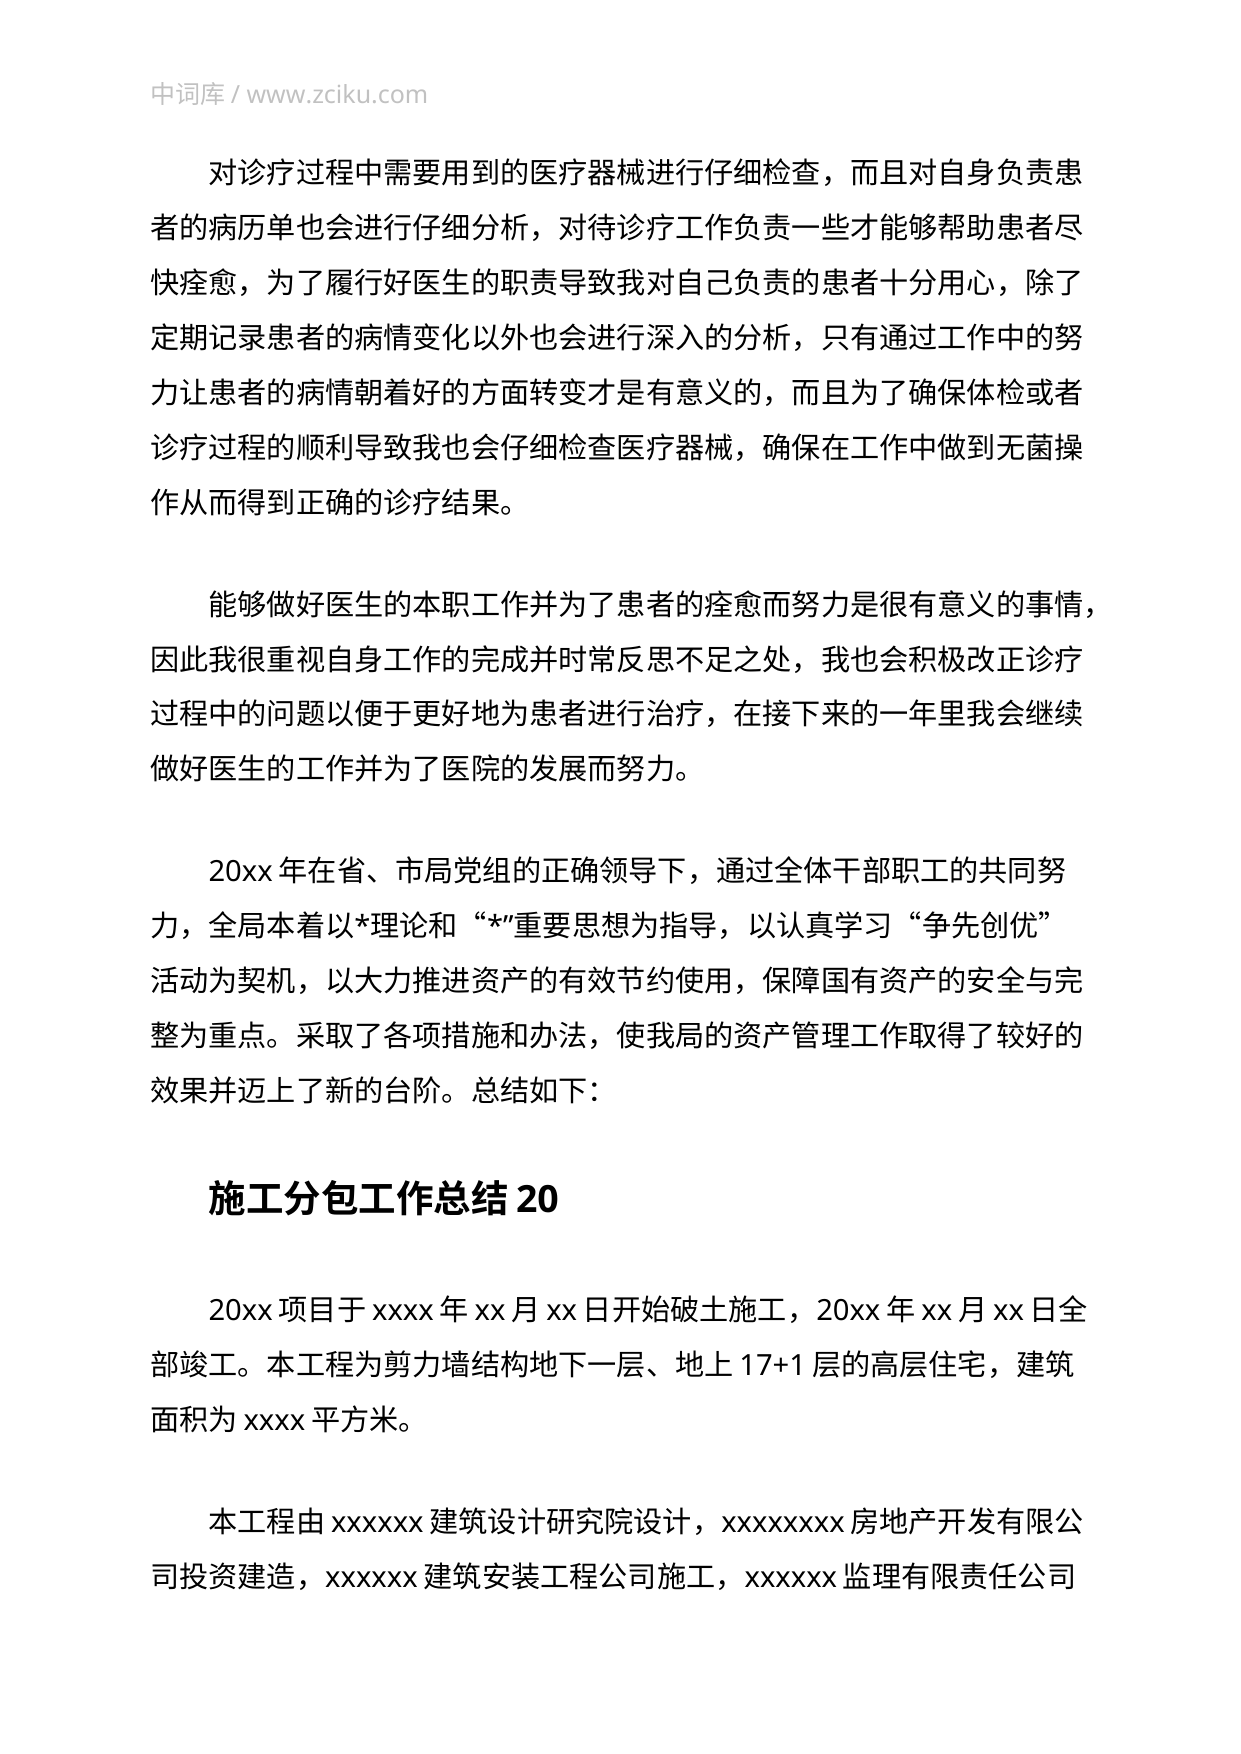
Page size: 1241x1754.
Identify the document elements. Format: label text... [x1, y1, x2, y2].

text 能够做好医生的本职工作并为了患者的痊愈而努力是很有意义的事情，因此我很重视自身工作的完成并时常反思不足之处，我也会积极改正诊疗过程中的问题以便于更好地为患者进行治疗，在接下来的一年里我会继续做好医生的工作并为了医院的发展而努力。 [150, 581, 1090, 788]
text 20xx项目于xxxx年xx月xx日开始破土施工，20xx年xx月xx日全部竣工。本工程为剪力墙结构地下一层、地上17+1层的高层住宅，建筑面积为xxxx平方米。 [150, 1287, 1090, 1439]
text 对诊疗过程中需要用到的医疗器械进行仔细检查，而且对自身负责患者的病历单也会进行仔细分析，对待诊疗工作负责一些才能够帮助患者尽快痊愈，为了履行好医生的职责导致我对自己负责的患者十分用心，除了定期记录患者的病情变化以外也会进行深入的分析，只有通过工作中的努力让患者的病情朝着好的方面转变才是有意义的，而且为了确保体检或者诊疗过程的顺利导致我也会仔细检查医疗器械，确保在工作中做到无菌操作从而得到正确的诊疗结果。 [150, 150, 1090, 522]
text 施工分包工作总结20 [150, 1169, 1090, 1224]
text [150, 1499, 1090, 1596]
text 20xx年在省、市局党组的正确领导下，通过全体干部职工的共同努力，全局本着以*理论和“*”重要思想为指导，以认真学习“争先创优”活动为契机，以大力推进资产的有效节约使用，保障国有资产的安全与完整为重点。采取了各项措施和办法，使我局的资产管理工作取得了较好的效果并迈上了新的台阶。总结如下： [150, 848, 1090, 1110]
